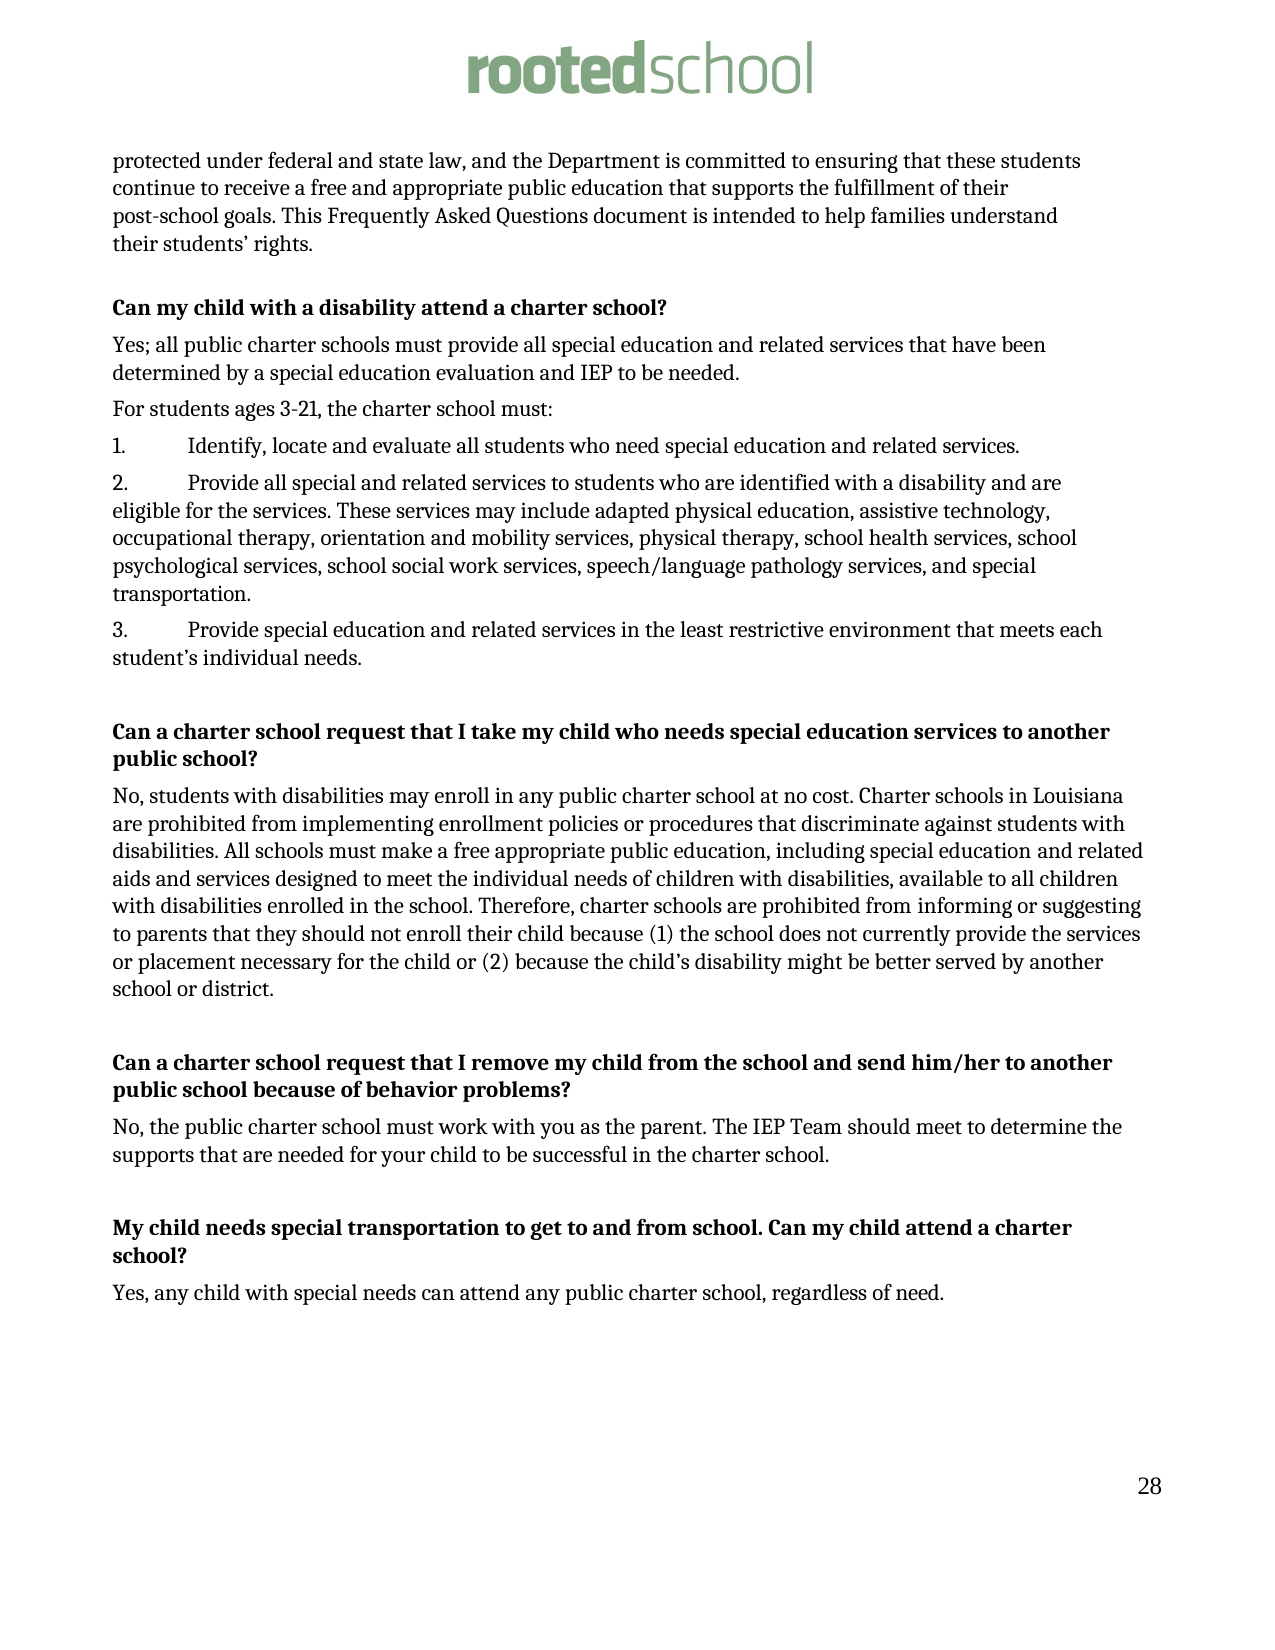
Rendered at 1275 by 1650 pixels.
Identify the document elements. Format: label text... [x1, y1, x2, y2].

text For students ages 3-21, the charter school must: [112, 396, 1239, 422]
subtitle My child needs special transportation to get to and from school. Can my child attend a charter school? [112, 1215, 1150, 1269]
subtitle Can my child with a disability attend a charter school? [112, 295, 1239, 321]
text post-school goals. This Frequently Asked Questions document is intended to help families understand their students’ rights. [112, 203, 1107, 257]
picture [465, 40, 815, 94]
text No, the public charter school must work with you as the parent. The IEP Team should meet to determine the supports that are needed for your child to be successful in the charter school. [112, 1114, 1150, 1168]
list Provide special education and related services in the least restrictive environment that meets each student’s individual needs. [112, 617, 1145, 671]
subtitle Can a charter school request that I remove my child from the school and send him/her to another public school because of behavior problems? [112, 1049, 1150, 1103]
text No, students with disabilities may enroll in any public charter school at no cost. Charter schools in Louisiana are prohibited from implementing enrollment policies or procedures that discriminate against students with disabilities. All schools must make a free appropriate public education, including special education and related aids and services designed to meet the individual needs of children with disabilities, available to all children with disabilities enrolled in the school. Therefore, charter schools are prohibited from informing or suggesting to parents that they should not enroll their child because (1) the school does not currently provide the services or placement necessary for the child or (2) because the child’s disability might be better served by another school or district. [112, 783, 1150, 1002]
subtitle Can a charter school request that I take my child who needs special education services to another public school? [112, 718, 1150, 772]
list Provide all special and related services to students who are identified with a disability and are eligible for the services. These services may include adapted physical education, assistive technology, occupational therapy, orientation and mobility services, physical therapy, school health services, school psychological services, school social work services, speech/language pathology services, and special transportation. [112, 470, 1115, 607]
text protected under federal and state law, and the Department is committed to ensuring that these students continue to receive a free and appropriate public education that supports the fulfillment of their [112, 148, 1150, 202]
list Identify, locate and evaluate all students who need special education and related services. [112, 433, 1239, 459]
text Yes, any child with special needs can attend any public charter school, regardless of need. [112, 1279, 1239, 1306]
text Yes; all public charter schools must provide all special education and related services that have been determined by a special education evaluation and IEP to be needed. [112, 332, 1150, 386]
